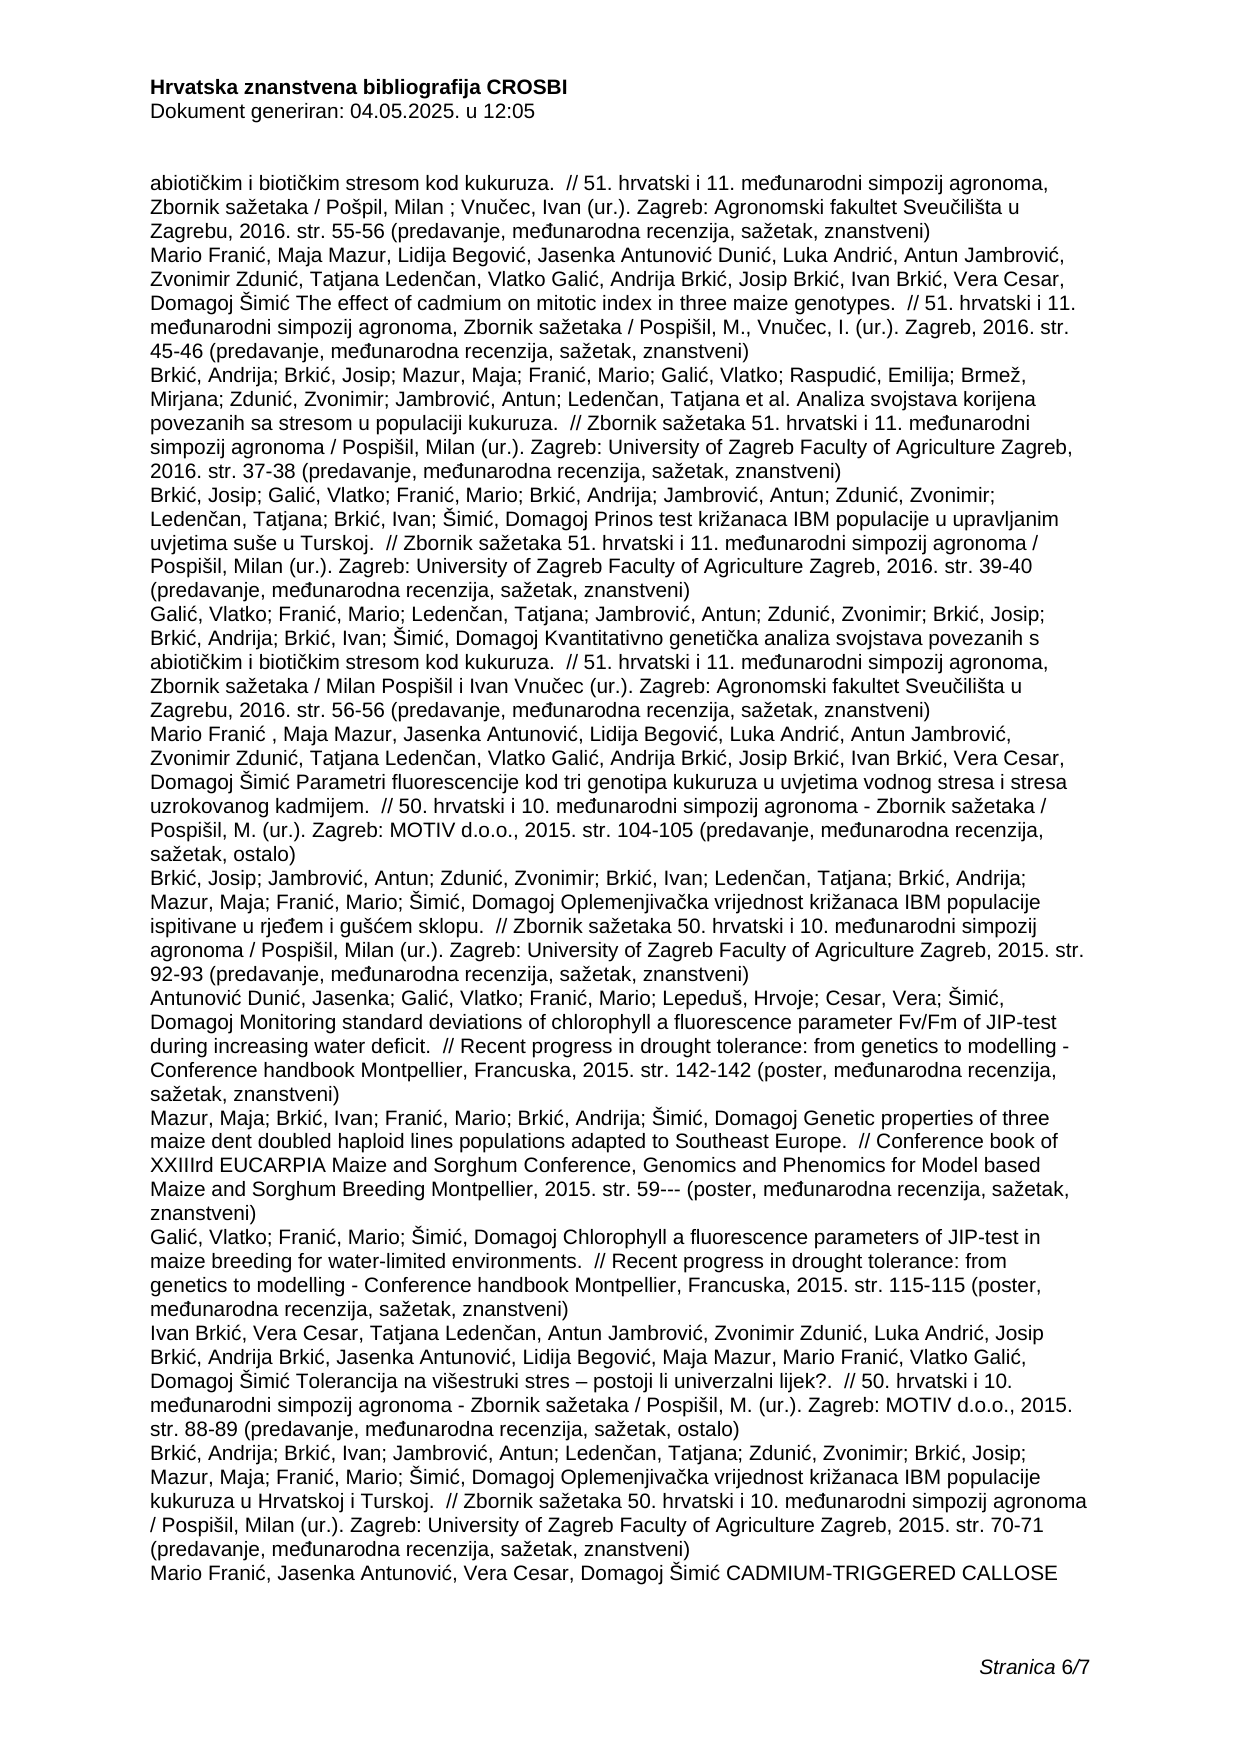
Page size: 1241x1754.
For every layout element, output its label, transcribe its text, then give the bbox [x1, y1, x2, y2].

text Antunović Dunić, Jasenka; Galić, Vlatko; Franić, Mario; Lepeduš, Hrvoje; Cesar, Vera; Šimić, Domagoj [150, 986, 1090, 1105]
text Brkić, Josip; Jambrović, Antun; Zdunić, Zvonimir; Brkić, Ivan; Ledenčan, Tatjana; Brkić, Andrija; Mazur, Maja; Franić, Mario; Šimić, Domagoj [150, 866, 1090, 986]
text Ivan Brkić, Vera Cesar, Tatjana Ledenčan, Antun Jambrović, Zvonimir Zdunić, Luka Andrić, Josip Brkić, Andrija Brkić, Jasenka Antunović, Lidija Begović, Maja Mazur, Mario Franić, Vlatko Galić, Domagoj Šimić [150, 1321, 1090, 1441]
text Brkić, Josip; Galić, Vlatko; Franić, Mario; Brkić, Andrija; Jambrović, Antun; Zdunić, Zvonimir; Ledenčan, Tatjana; Brkić, Ivan; Šimić, Domagoj [150, 482, 1090, 602]
text Mazur, Maja; Brkić, Ivan; Franić, Mario; Brkić, Andrija; Šimić, Domagoj [150, 1105, 1090, 1225]
text Mario Franić , Maja Mazur, Jasenka Antunović, Lidija Begović, Luka Andrić, Antun Jambrović, Zvonimir Zdunić, Tatjana Ledenčan, Vlatko Galić, Andrija Brkić, Josip Brkić, Ivan Brkić, Vera Cesar, Domagoj Šimić [150, 722, 1090, 866]
text Mario Franić, Maja Mazur, Lidija Begović, Jasenka Antunović Dunić, Luka Andrić, Antun Jambrović, Zvonimir Zdunić, Tatjana Ledenčan, Vlatko Galić, Andrija Brkić, Josip Brkić, Ivan Brkić, Vera Cesar, Domagoj Šimić [150, 243, 1090, 363]
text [150, 1561, 1090, 1584]
text Galić, Vlatko; Franić, Mario; Ledenčan, Tatjana; Jambrović, Antun; Zdunić, Zvonimir; Brkić, Josip; Brkić, Andrija; Brkić, Ivan; Šimić, Domagoj [150, 602, 1090, 722]
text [150, 171, 1090, 243]
text Galić, Vlatko; Franić, Mario; Šimić, Domagoj [150, 1225, 1090, 1321]
text Brkić, Andrija; Brkić, Ivan; Jambrović, Antun; Ledenčan, Tatjana; Zdunić, Zvonimir; Brkić, Josip; Mazur, Maja; Franić, Mario; Šimić, Domagoj [150, 1441, 1090, 1561]
text Brkić, Andrija; Brkić, Josip; Mazur, Maja; Franić, Mario; Galić, Vlatko; Raspudić, Emilija; Brmež, Mirjana; Zdunić, Zvonimir; Jambrović, Antun; Ledenčan, Tatjana et al. [150, 363, 1090, 482]
